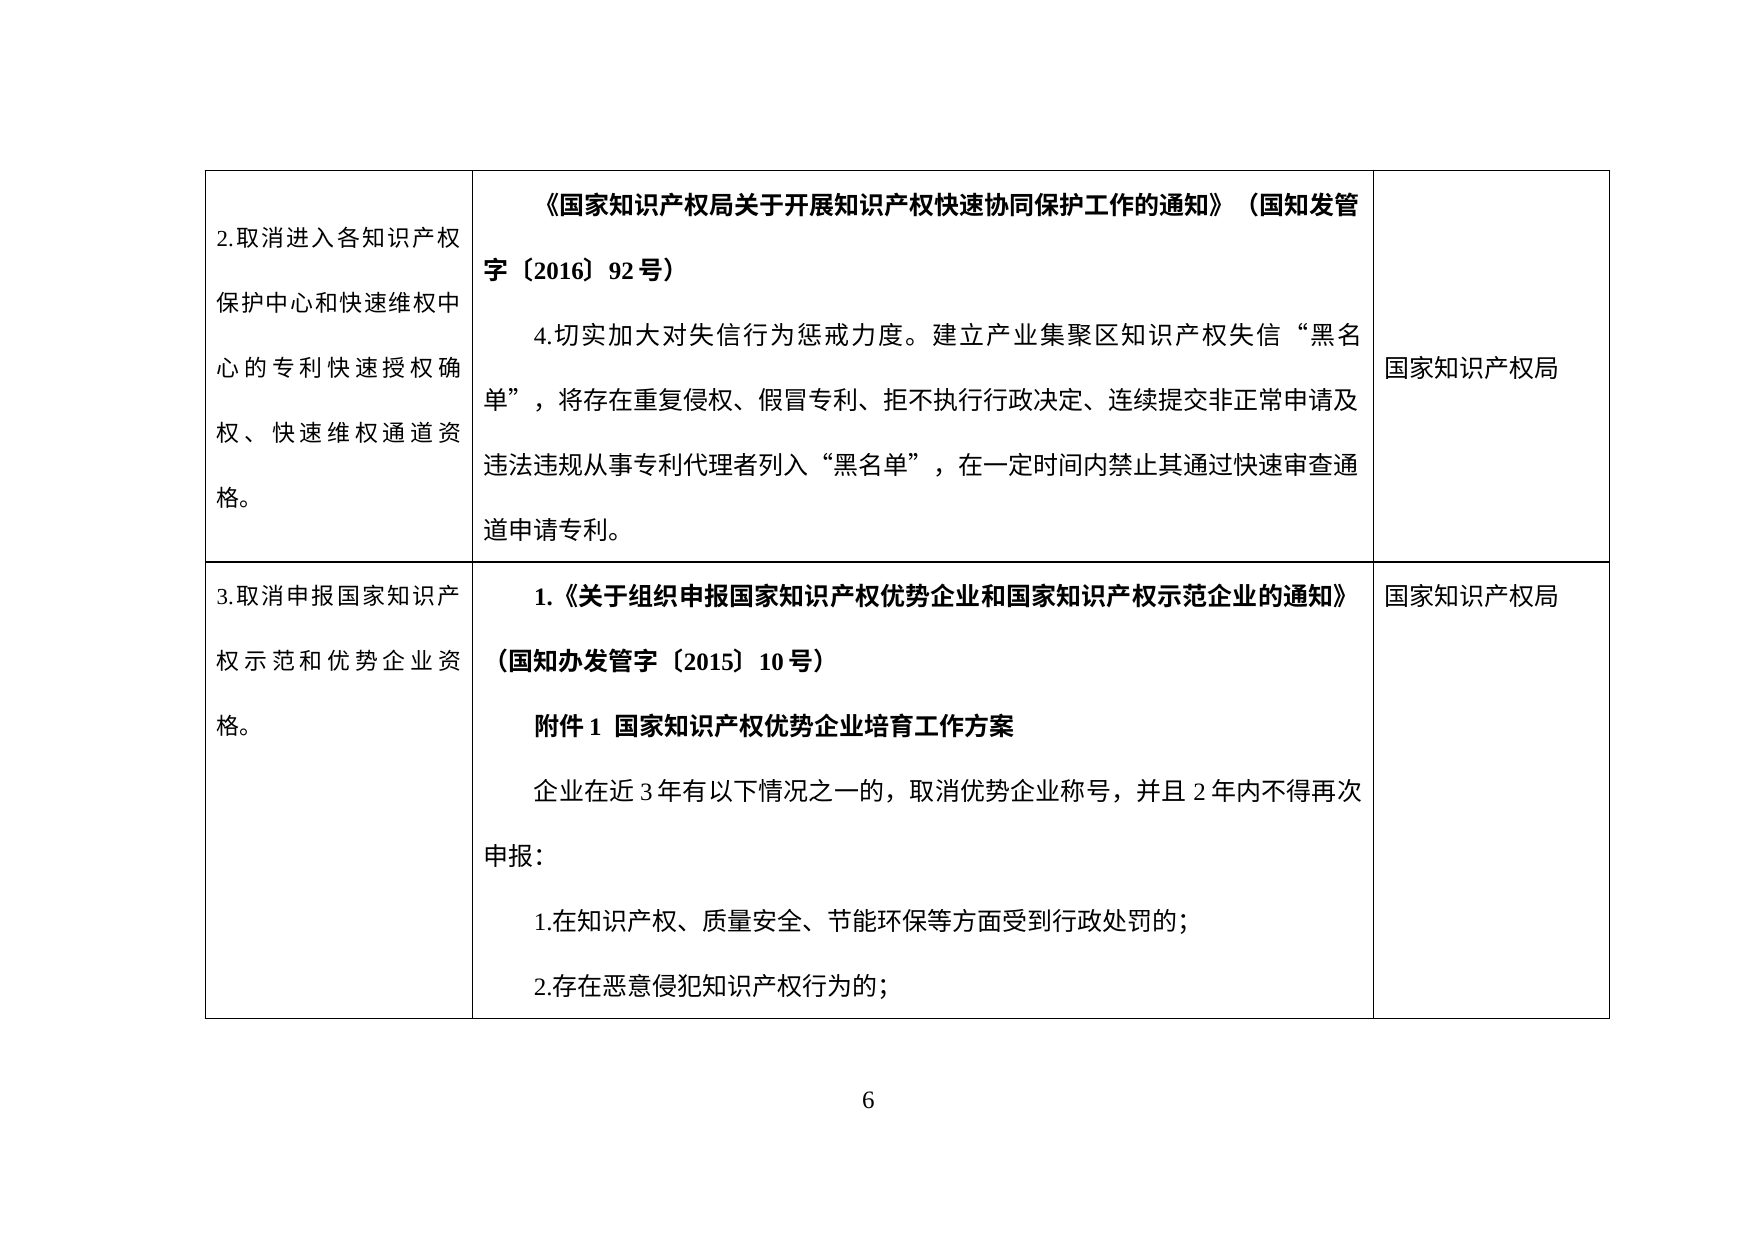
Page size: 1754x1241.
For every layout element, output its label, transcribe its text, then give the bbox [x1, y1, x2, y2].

table_cell 国家知识产权局 [1374, 563, 1609, 1017]
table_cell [206, 563, 472, 1017]
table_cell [473, 563, 1373, 1017]
table_cell 《国家知识产权局关于开展知识产权快速协同保护工作的通知》（国知发管字〔2016〕92号） 4.切实加大对失信行为惩戒力度。建立产业集聚区知识产权失信“黑名单”，将存在重复侵权、假冒专利、拒不执行行政决定、连续提交非正常申请及违法违规从事专利代理者列入“黑名单”，在一定时间内禁止其通过快速审查通道申请专利。 [473, 171, 1373, 561]
table_cell 国家知识产权局 [1374, 171, 1609, 561]
table_cell 2.取消进入各知识产权保护中心和快速维权中心的专利快速授权确权、快速维权通道资格。 [206, 171, 472, 561]
